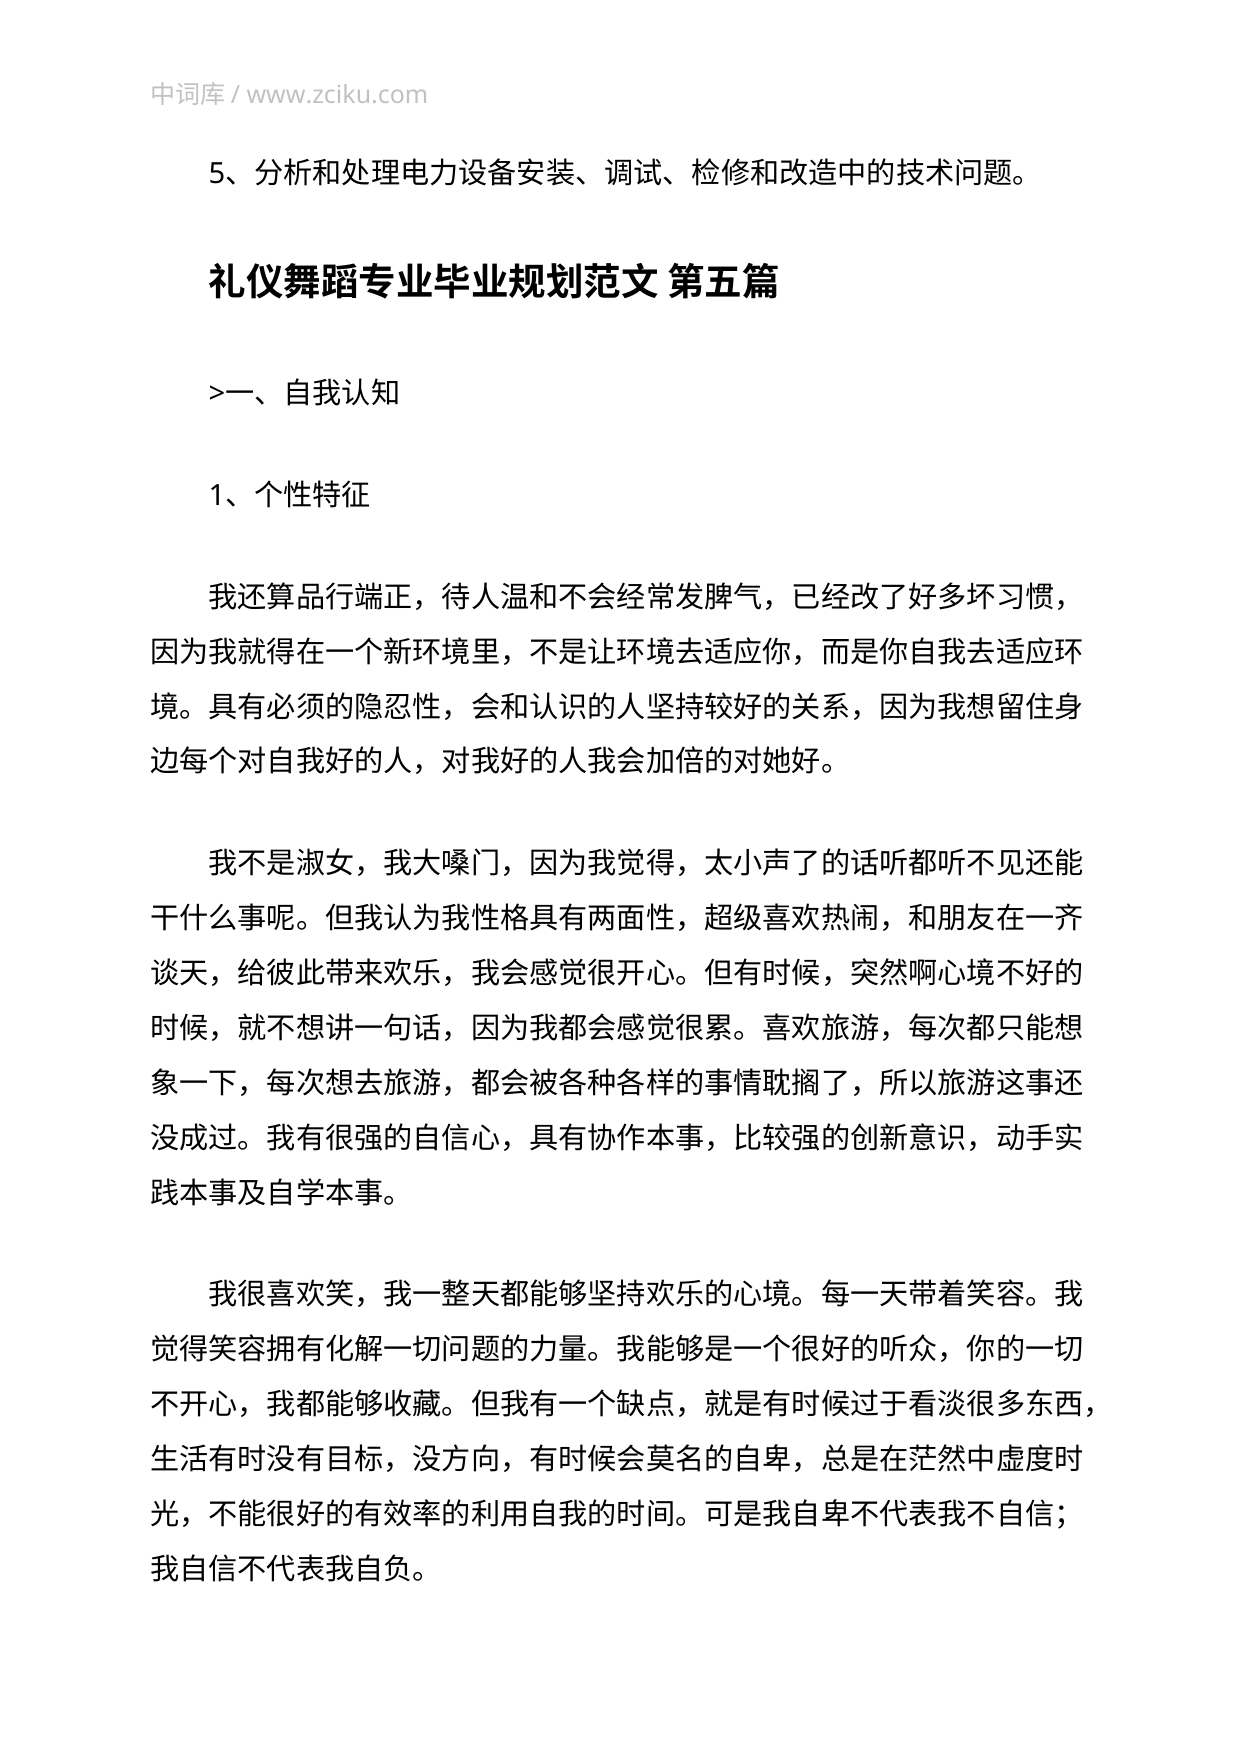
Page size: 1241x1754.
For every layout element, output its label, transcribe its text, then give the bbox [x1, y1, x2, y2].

text 5、分析和处理电力设备安装、调试、检修和改造中的技术问题。 [150, 150, 1090, 192]
text 我还算品行端正，待人温和不会经常发脾气，已经改了好多坏习惯，因为我就得在一个新环境里，不是让环境去适应你，而是你自我去适应环境。具有必须的隐忍性，会和认识的人坚持较好的关系，因为我想留住身边每个对自我好的人，对我好的人我会加倍的对她好。 [150, 573, 1090, 780]
text >一、自我认知 [150, 369, 1090, 412]
text 我不是淑女，我大嗓门，因为我觉得，太小声了的话听都听不见还能干什么事呢。但我认为我性格具有两面性，超级喜欢热闹，和朋友在一齐谈天，给彼此带来欢乐，我会感觉很开心。但有时候，突然啊心境不好的时候，就不想讲一句话，因为我都会感觉很累。喜欢旅游，每次都只能想象一下，每次想去旅游，都会被各种各样的事情耽搁了，所以旅游这事还没成过。我有很强的自信心，具有协作本事，比较强的创新意识，动手实践本事及自学本事。 [150, 840, 1090, 1211]
text 礼仪舞蹈专业毕业规划范文 第五篇 [150, 252, 1090, 306]
text 我很喜欢笑，我一整天都能够坚持欢乐的心境。每一天带着笑容。我觉得笑容拥有化解一切问题的力量。我能够是一个很好的听众，你的一切不开心，我都能够收藏。但我有一个缺点，就是有时候过于看淡很多东西，生活有时没有目标，没方向，有时候会莫名的自卑，总是在茫然中虚度时光，不能很好的有效率的利用自我的时间。可是我自卑不代表我不自信；我自信不代表我自负。 [150, 1271, 1090, 1588]
text 1、个性特征 [150, 471, 1090, 514]
